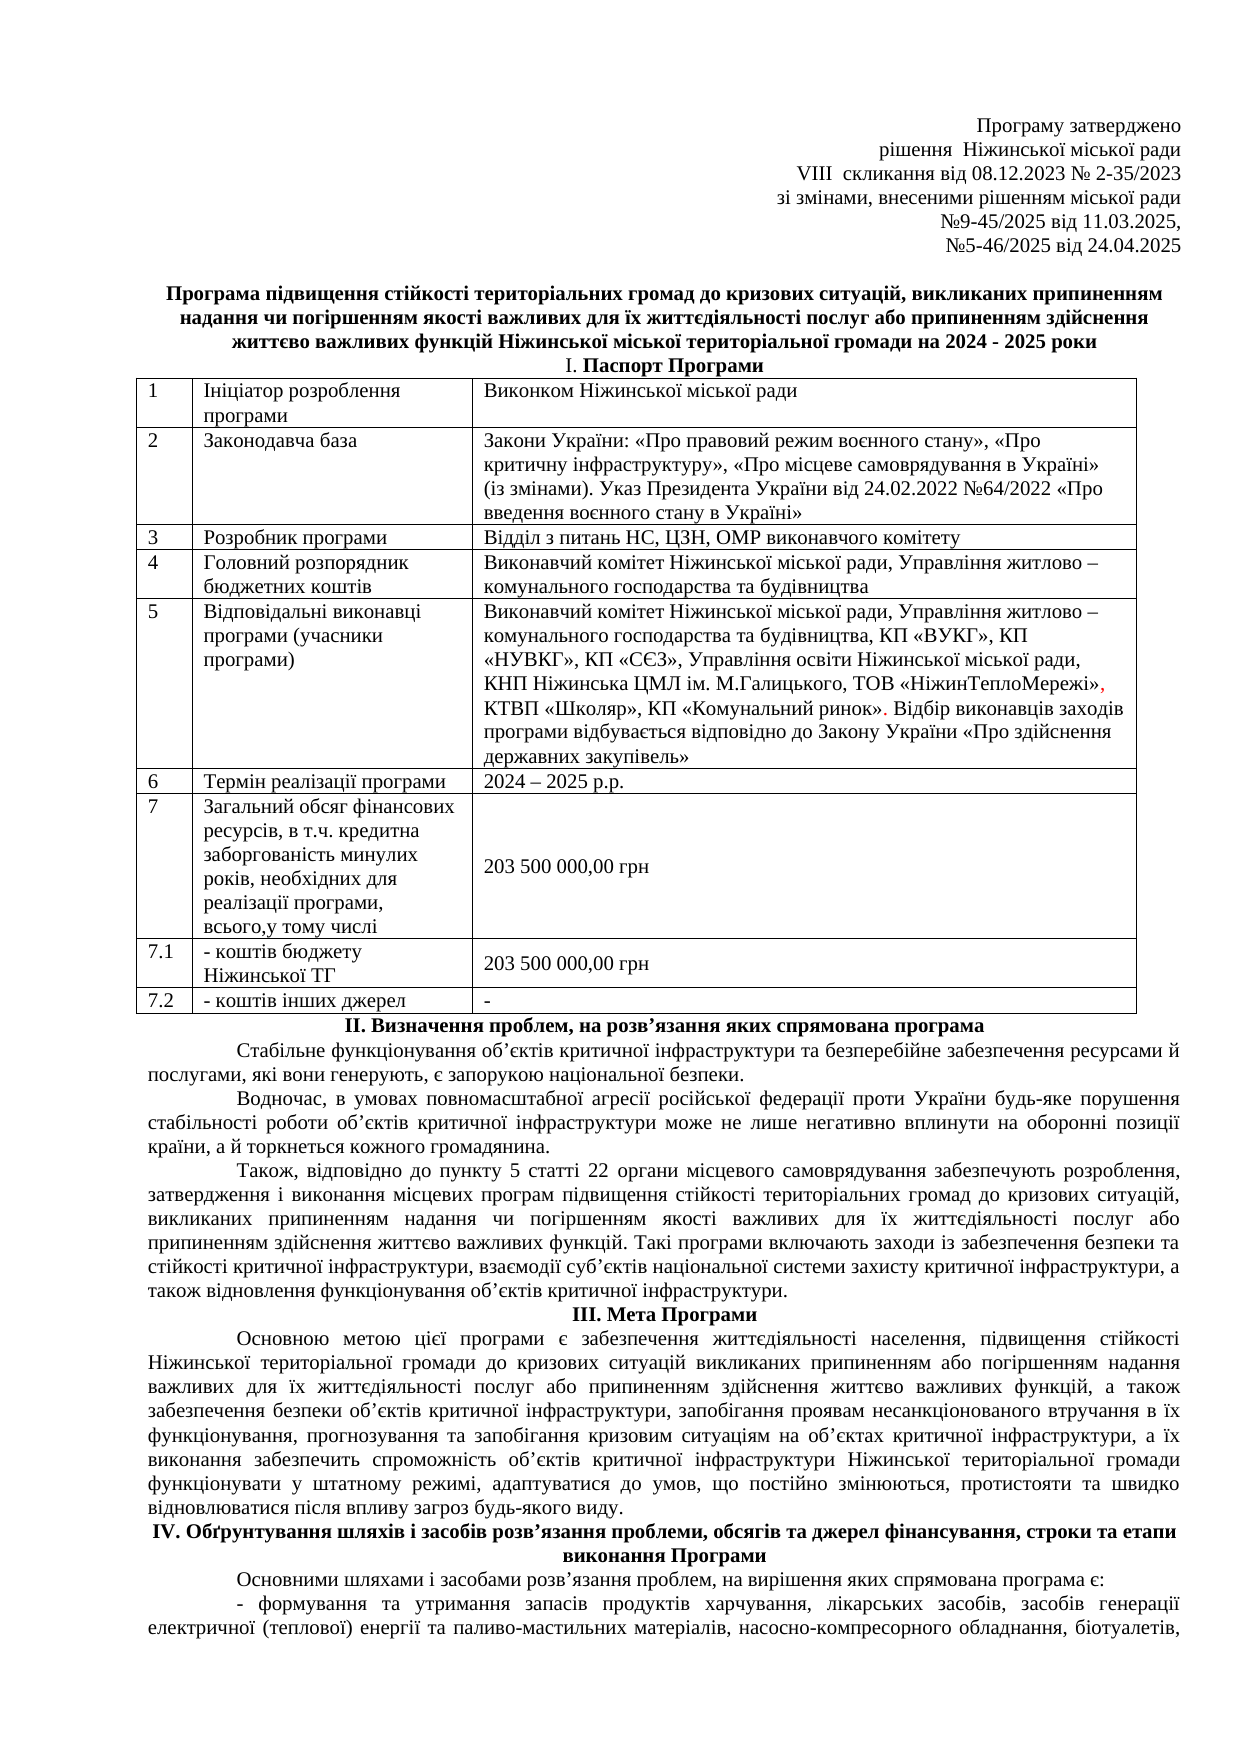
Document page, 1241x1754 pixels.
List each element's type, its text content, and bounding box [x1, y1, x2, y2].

table_cell 5 [137, 599, 192, 768]
table_cell - коштів інших джерел [193, 988, 472, 1012]
table_cell 203 500 000,00 грн [473, 939, 1136, 987]
table_cell 3 [137, 525, 192, 549]
table_cell Відділ з питань НС, ЦЗН, ОМР виконавчого комітету [473, 525, 1136, 549]
text Водночас, в умовах повномасштабної агресії російської федерації проти України будь-яке порушення стабільності роботи об’єктів критичної інфраструктури може не лише негативно вплинути на оборонні позиції країни, а й торкнеться кожного громадянина. [148, 1086, 1181, 1158]
text Програму затверджено [679, 113, 1181, 137]
text зі змінами, внесеними рішенням міської ради [679, 185, 1181, 209]
text №5-46/2025 від 24.04.2025 [679, 233, 1181, 257]
table_cell 4 [137, 550, 192, 598]
table_cell Виконавчий комітет Ніжинської міської ради, Управління житлово – комунального господарства та будівництва [473, 550, 1136, 598]
table_cell 2 [137, 428, 192, 524]
table_cell 7.1 [137, 939, 192, 987]
table_cell 6 [137, 769, 192, 793]
table_cell Відповідальні виконавці програми (учасники програми) [193, 599, 472, 768]
text Основними шляхами і засобами розв’язання проблем, на вирішення яких спрямована програма є: [148, 1567, 1181, 1591]
table_cell - коштів бюджету Ніжинської ТГ [193, 939, 472, 987]
text Стабільне функціонування об’єктів критичної інфраструктури та безперебійне забезпечення ресурсами й послугами, які вони генерують, є запорукою національної безпеки. [148, 1037, 1181, 1086]
table_cell 7 [137, 794, 192, 938]
table_cell Законодавча база [193, 428, 472, 524]
text №9-45/2025 від 11.03.2025, [679, 209, 1181, 233]
table_cell Виконавчий комітет Ніжинської міської ради, Управління житлово – комунального господарства та будівництва, КП «ВУКГ», КП «НУВКГ», КП «СЄЗ», Управління освіти Ніжинської міської ради, КНП Ніжинська ЦМЛ ім. М.Галицького, ТОВ «НіжинТеплоМережі», КТВП «Школяр», КП «Комунальний ринок». Відбір виконавців заходів програми відбувається відповідно до Закону України «Про здійснення державних закупівель» [473, 599, 1136, 768]
text ІІ. Визначення проблем, на розв’язання яких спрямована програма [148, 1013, 1181, 1037]
text Також, відповідно до пункту 5 статті 22 органи місцевого самоврядування забезпечують розроблення, затвердження і виконання місцевих програм підвищення стійкості територіальних громад до кризових ситуацій, викликаних припиненням надання чи погіршенням якості важливих для їх життєдіяльності послуг або припиненням здійснення життєво важливих функцій. Такі програми включають заходи із забезпечення безпеки та стійкості критичної інфраструктури, взаємодії суб’єктів національної системи захисту критичної інфраструктури, а також відновлення функціонування об’єктів критичної інфраструктури. [148, 1158, 1181, 1302]
table_cell Термін реалізації програми [193, 769, 472, 793]
table_cell 203 500 000,00 грн [473, 794, 1136, 938]
text рішення Ніжинської міської ради [679, 137, 1181, 161]
text ІІІ. Мета Програми [148, 1302, 1181, 1326]
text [148, 1591, 1181, 1639]
table_cell - [473, 988, 1136, 1012]
text І. Паспорт Програми [148, 353, 1181, 377]
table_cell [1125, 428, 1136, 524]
text ІV. Обґрунтування шляхів і засобів розв’язання проблеми, обсягів та джерел фінансування, строки та етапи виконання Програми [148, 1519, 1181, 1567]
table_cell 2024 – 2025 р.р. [473, 769, 1136, 793]
text Програма підвищення стійкості територіальних громад до кризових ситуацій, викликаних припиненням надання чи погіршенням якості важливих для їх життєдіяльності послуг або припиненням здійснення життєво важливих функцій Ніжинської міської територіальної громади на 2024 - 2025 роки [148, 281, 1181, 353]
table_cell Головний розпорядник бюджетних коштів [193, 550, 472, 598]
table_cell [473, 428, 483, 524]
table_header Виконком Ніжинської міської ради [473, 379, 1136, 427]
table_cell Розробник програми [193, 525, 472, 549]
table_header 1 [137, 379, 192, 427]
text Основною метою цієї програми є забезпечення життєдіяльності населення, підвищення стійкості Ніжинської територіальної громади до кризових ситуацій викликаних припиненням або погіршенням надання важливих для їх життєдіяльності послуг або припиненням здійснення життєво важливих функцій, а також забезпечення безпеки об’єктів критичної інфраструктури, запобігання проявам несанкціонованого втручання в їх функціонування, прогнозування та запобігання кризовим ситуаціям на об’єктах критичної інфраструктури, а їх виконання забезпечить спроможність об’єктів критичної інфраструктури Ніжинської територіальної громади функціонувати у штатному режимі, адаптуватися до умов, що постійно змінюються, протистояти та швидко відновлюватися після впливу загроз будь-якого виду. [148, 1326, 1181, 1519]
table_cell Загальний обсяг фінансових ресурсів, в т.ч. кредитна заборгованість минулих років, необхідних для реалізації програми, всього,у тому числі [193, 794, 472, 938]
table_cell 7.2 [137, 988, 192, 1012]
text VIII скликання від 08.12.2023 № 2-35/2023 [679, 161, 1181, 185]
table_header Ініціатор розроблення програми [193, 379, 472, 427]
